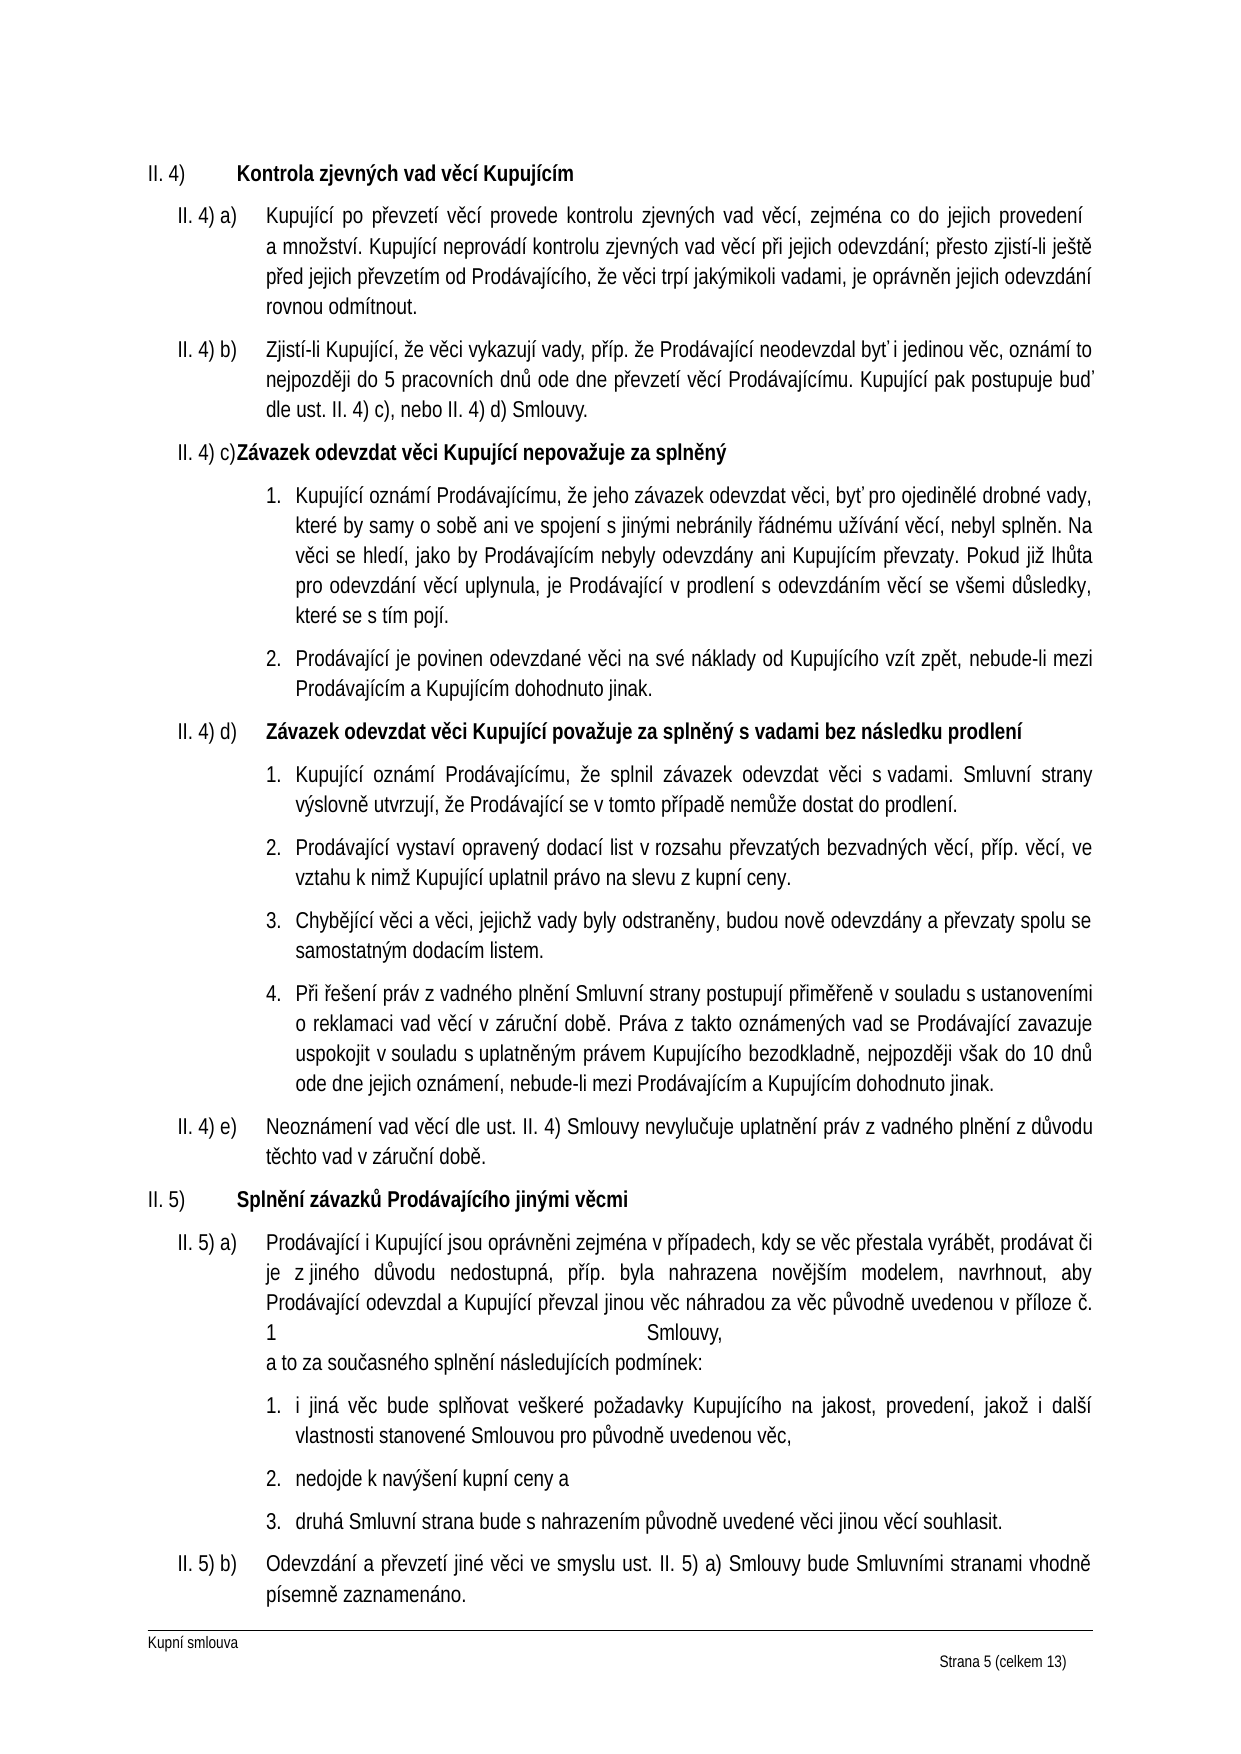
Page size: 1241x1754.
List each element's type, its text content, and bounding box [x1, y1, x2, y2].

text Prodávající i Kupující jsou oprávněni zejména v případech, kdy se věc přestala vyrábět, prodávat či je z jiného důvodu nedostupná, příp. byla nahrazena novějším modelem, navrhnout, aby Prodávající odevzdal a Kupující převzal jinou věc náhradou za věc původně uvedenou v příloze č. 1 Smlouvy, a to za současného splnění následujících podmínek: [177, 1228, 1093, 1376]
text nedojde k navýšení kupní ceny a [266, 1465, 1093, 1491]
text Kupující po převzetí věcí provede kontrolu zjevných vad věcí, zejména co do jejich provedení a množství. Kupující neprovádí kontrolu zjevných vad věcí při jejich odevzdání; přesto zjistí-li ještě před jejich převzetím od Prodávajícího, že věci trpí jakýmikoli vadami, je oprávněn jejich odevzdání rovnou odmítnout. [177, 202, 1093, 319]
text Kupující oznámí Prodávajícímu, že jeho závazek odevzdat věci, byť pro ojedinělé drobné vady, které by samy o sobě ani ve spojení s jinými nebránily řádnému užívání věcí, nebyl splněn. Na věci se hledí, jako by Prodávajícím nebyly odevzdány ani Kupujícím převzaty. Pokud již lhůta pro odevzdání věcí uplynula, je Prodávající v prodlení s odevzdáním věcí se všemi důsledky, které se s tím pojí. [266, 482, 1093, 629]
text Závazek odevzdat věci Kupující nepovažuje za splněný [177, 439, 1093, 465]
text i jiná věc bude splňovat veškeré požadavky Kupujícího na jakost, provedení, jakož i další vlastnosti stanovené Smlouvou pro původně uvedenou věc, [266, 1392, 1093, 1448]
text Při řešení práv z vadného plnění Smluvní strany postupují přiměřeně v souladu s ustanoveními o reklamaci vad věcí v záruční době. Práva z takto oznámených vad se Prodávající zavazuje uspokojit v souladu s uplatněným právem Kupujícího bezodkladně, nejpozději však do 10 dnů ode dne jejich oznámení, nebude-li mezi Prodávajícím a Kupujícím dohodnuto jinak. [266, 979, 1093, 1096]
text Kupující oznámí Prodávajícímu, že splnil závazek odevzdat věci s vadami. Smluvní strany výslovně utvrzují, že Prodávající se v tomto případě nemůže dostat do prodlení. [266, 761, 1093, 817]
text Závazek odevzdat věci Kupující považuje za splněný s vadami bez následku prodlení [177, 718, 1093, 744]
text Prodávající vystaví opravený dodací list v rozsahu převzatých bezvadných věcí, příp. věcí, ve vztahu k nimž Kupující uplatnil právo na slevu z kupní ceny. [266, 834, 1093, 890]
text Kontrola zjevných vad věcí Kupujícím [148, 160, 1093, 186]
text Zjistí-li Kupující, že věci vykazují vady, příp. že Prodávající neodevzdal byť i jedinou věc, oznámí to nejpozději do 5 pracovních dnů ode dne převzetí věcí Prodávajícímu. Kupující pak postupuje buď dle ust. II. 4) c), nebo II. 4) d) Smlouvy. [177, 336, 1093, 422]
text Prodávající je povinen odevzdané věci na své náklady od Kupujícího vzít zpět, nebude-li mezi Prodávajícím a Kupujícím dohodnuto jinak. [266, 645, 1093, 702]
text Splnění závazků Prodávajícího jinými věcmi [148, 1186, 1093, 1212]
text Neoznámení vad věcí dle ust. II. 4) Smlouvy nevylučuje uplatnění práv z vadného plnění z důvodu těchto vad v záruční době. [177, 1113, 1093, 1169]
text druhá Smluvní strana bude s nahrazením původně uvedené věci jinou věcí souhlasit. [266, 1508, 1093, 1534]
text Chybějící věci a věci, jejichž vady byly odstraněny, budou nově odevzdány a převzaty spolu se samostatným dodacím listem. [266, 907, 1093, 963]
text Odevzdání a převzetí jiné věci ve smyslu ust. II. 5) a) Smlouvy bude Smluvními stranami vhodně písemně zaznamenáno. [177, 1550, 1093, 1607]
